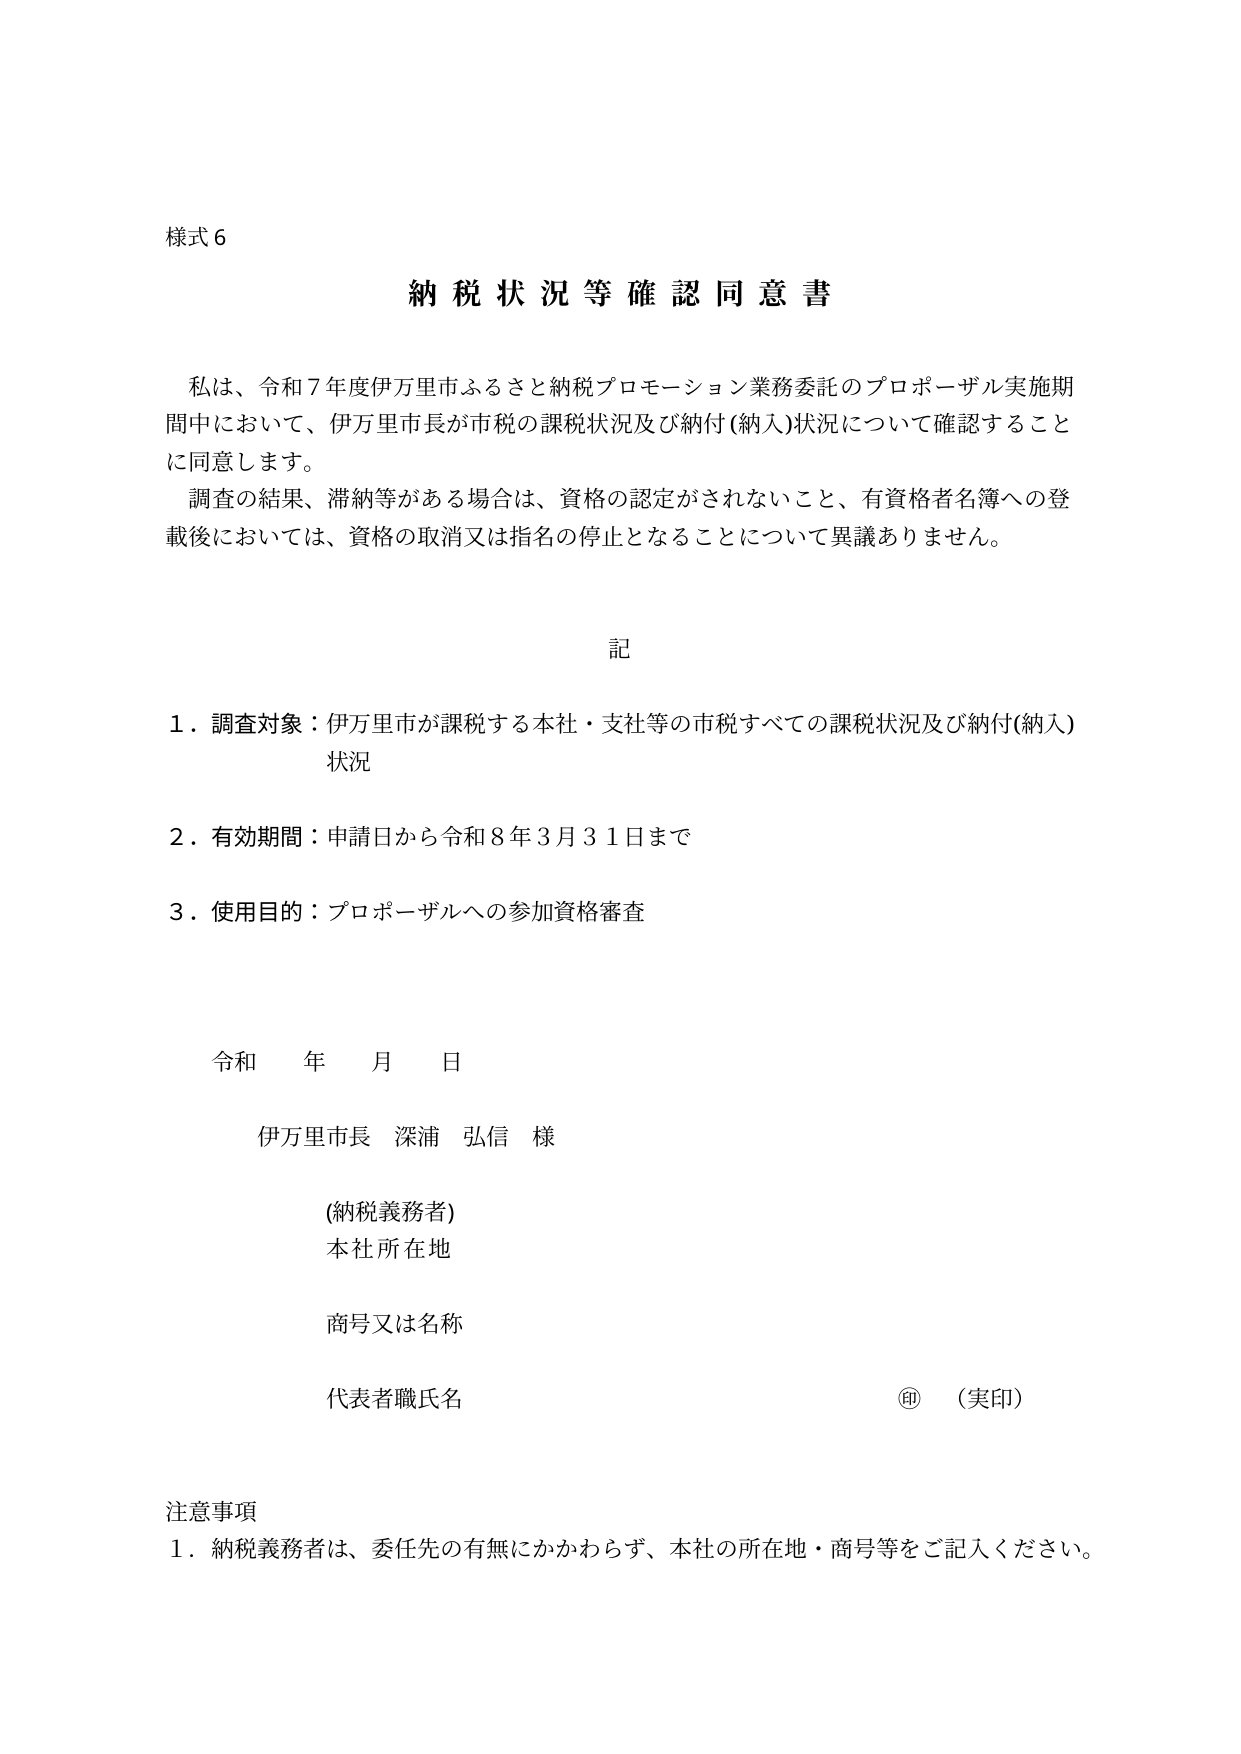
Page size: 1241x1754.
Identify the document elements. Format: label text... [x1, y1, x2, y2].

text 商号又は名称 [165, 1304, 1075, 1342]
text 注意事項 [165, 1492, 1075, 1529]
text 納税状況等確認同意書 [165, 254, 1075, 329]
text １．納税義務者は、委任先の有無にかかわらず、本社の所在地・商号等をご記入ください。 [165, 1529, 1108, 1567]
text 私は、令和７年度伊万里市ふるさと納税プロモーション業務委託のプロポーザル実施期間中において、伊万里市長が市税の課税状況及び納付(納入)状況について確認することに同意します。 [165, 367, 1075, 479]
text ３．使用目的：プロポーザルへの参加資格審査 [165, 892, 1075, 929]
text ２．有効期間：申請日から令和８年３月３１日まで [165, 817, 1075, 854]
text 様式6 [165, 217, 1075, 254]
text 伊万里市長 深浦 弘信 様 [165, 1117, 1075, 1154]
text 調査の結果、滞納等がある場合は、資格の認定がされないこと、有資格者名簿への登載後においては、資格の取消又は指名の停止となることについて異議ありません。 [165, 479, 1075, 554]
text 代表者職氏名 ㊞ （実印） [165, 1379, 1075, 1417]
text 令和 年 月 日 [165, 1042, 1075, 1079]
text １．調査対象：伊万里市が課税する本社・支社等の市税すべての課税状況及び納付(納入)状況 [165, 704, 1075, 779]
text 記 [165, 629, 1075, 667]
text (納税義務者) [165, 1192, 1075, 1229]
text 本社所在地 [165, 1229, 1075, 1267]
